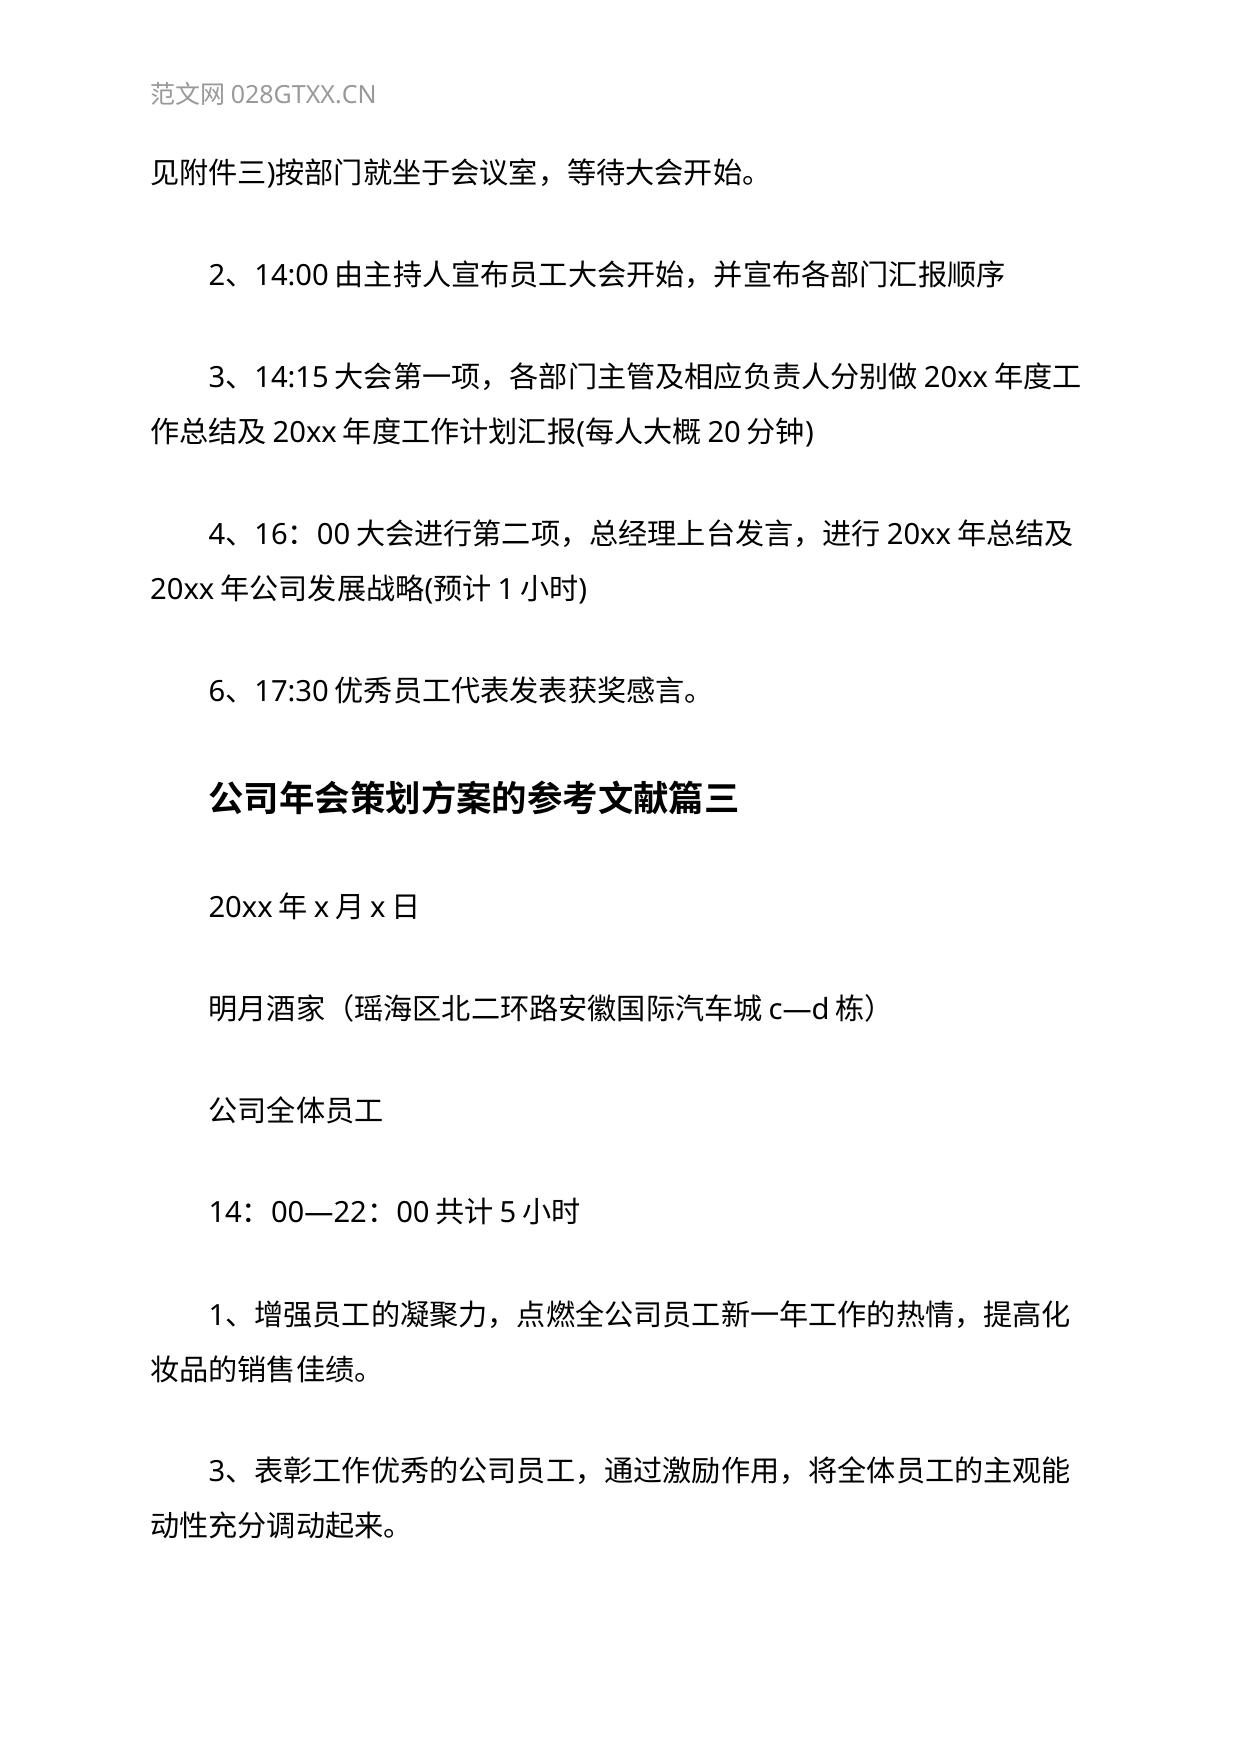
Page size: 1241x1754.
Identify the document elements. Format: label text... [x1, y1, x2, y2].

text 明月酒家（瑶海区北二环路安徽国际汽车城c—d栋） [150, 985, 1090, 1028]
text 20xx年x月x日 [150, 883, 1090, 926]
text 公司全体员工 [150, 1087, 1090, 1129]
text 2、14:00由主持人宣布员工大会开始，并宣布各部门汇报顺序 [150, 252, 1090, 294]
text 3、表彰工作优秀的公司员工，通过激励作用，将全体员工的主观能动性充分调动起来。 [150, 1448, 1090, 1545]
text 14：00—22：00共计5小时 [150, 1189, 1090, 1231]
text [150, 150, 1090, 192]
text 6、17:30优秀员工代表发表获奖感言。 [150, 668, 1090, 710]
text 1、增强员工的凝聚力，点燃全公司员工新一年工作的热情，提高化妆品的销售佳绩。 [150, 1291, 1090, 1388]
text 4、16：00大会进行第二项，总经理上台发言，进行20xx年总结及20xx年公司发展战略(预计1小时) [150, 511, 1090, 608]
text 3、14:15大会第一项，各部门主管及相应负责人分别做20xx年度工作总结及20xx年度工作计划汇报(每人大概20分钟) [150, 354, 1090, 451]
text 公司年会策划方案的参考文献篇三 [150, 770, 1090, 821]
